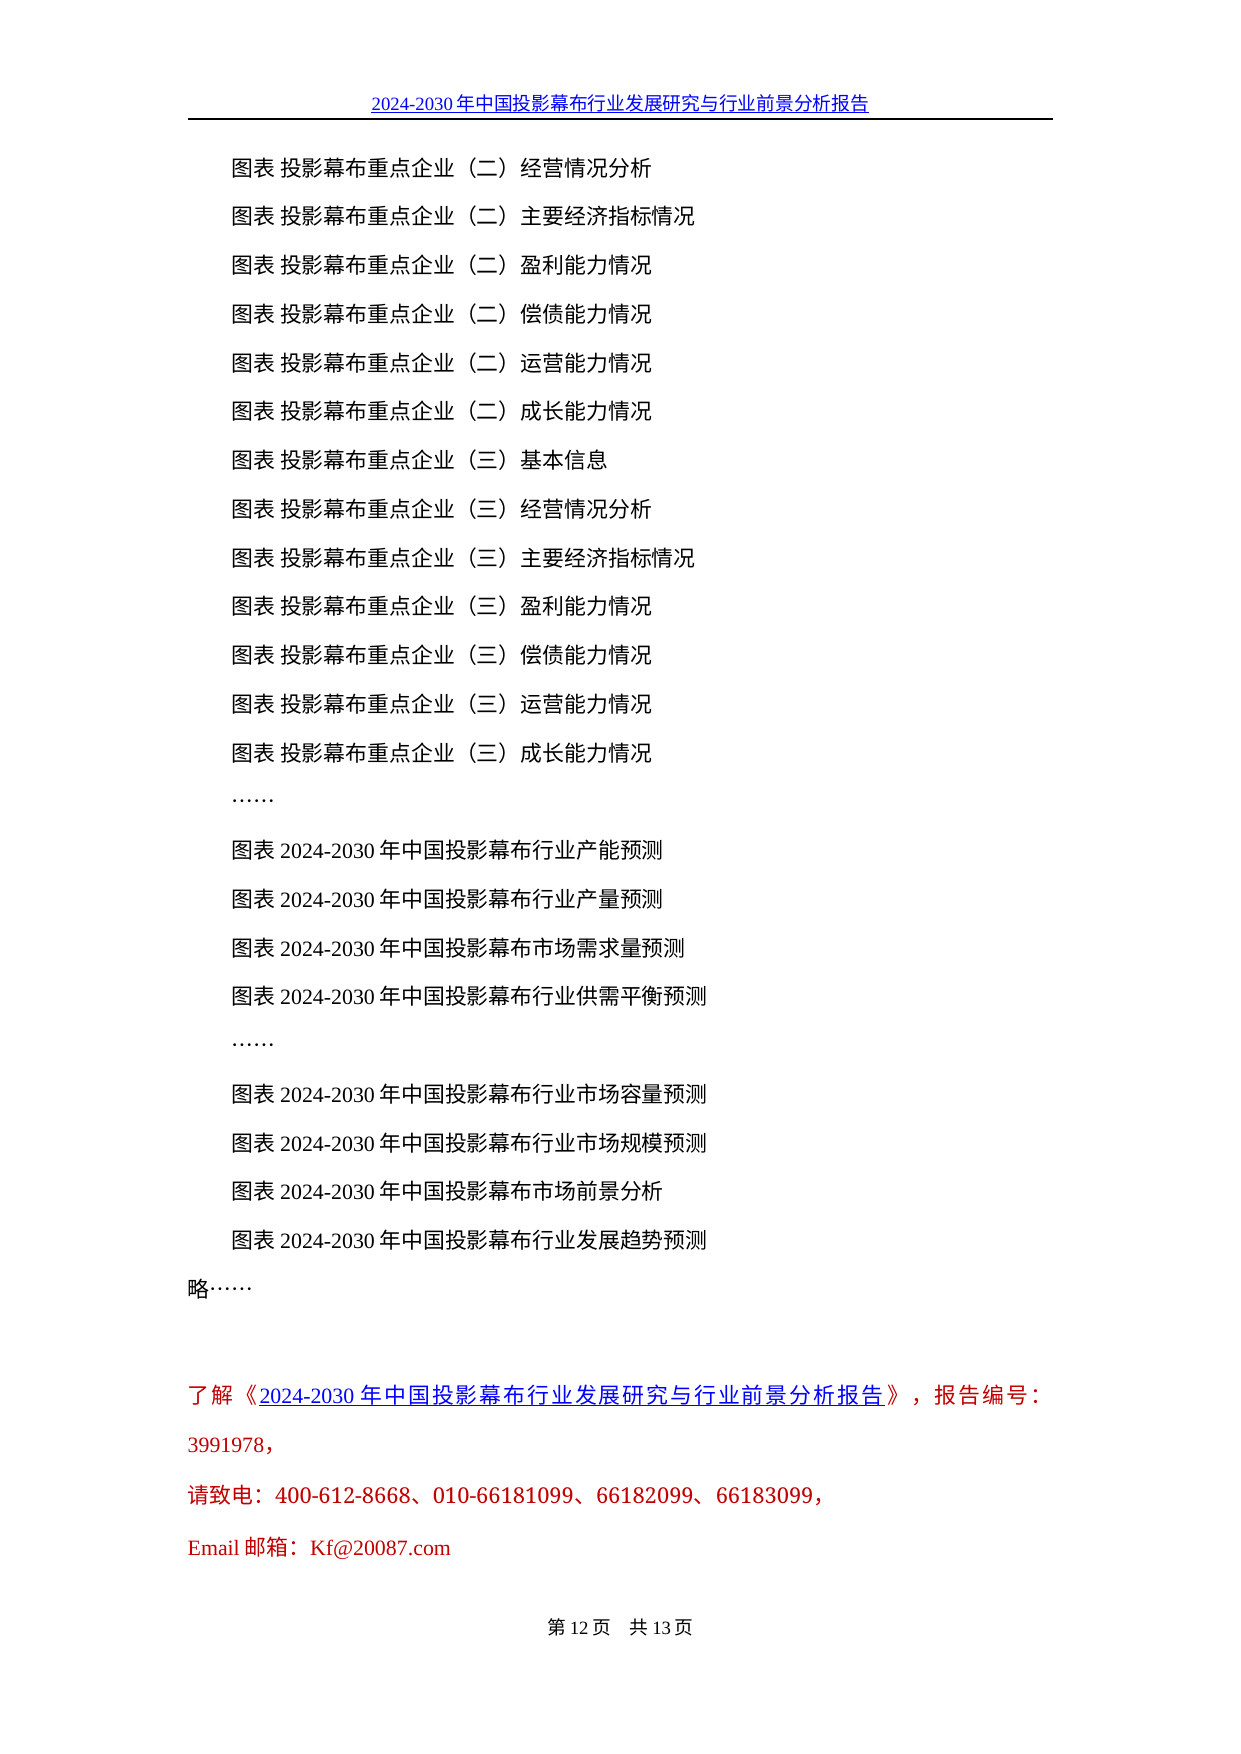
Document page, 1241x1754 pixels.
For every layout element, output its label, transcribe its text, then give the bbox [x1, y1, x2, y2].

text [187, 150, 1053, 1304]
text 请致电：400-612-8668、010-66181099、66182099、66183099， [187, 1478, 1053, 1511]
text 了解《2024-2030年中国投影幕布行业发展研究与行业前景分析报告》，报告编号：3991978， [187, 1378, 1053, 1459]
text Email邮箱：Kf@20087.com [187, 1530, 1053, 1562]
